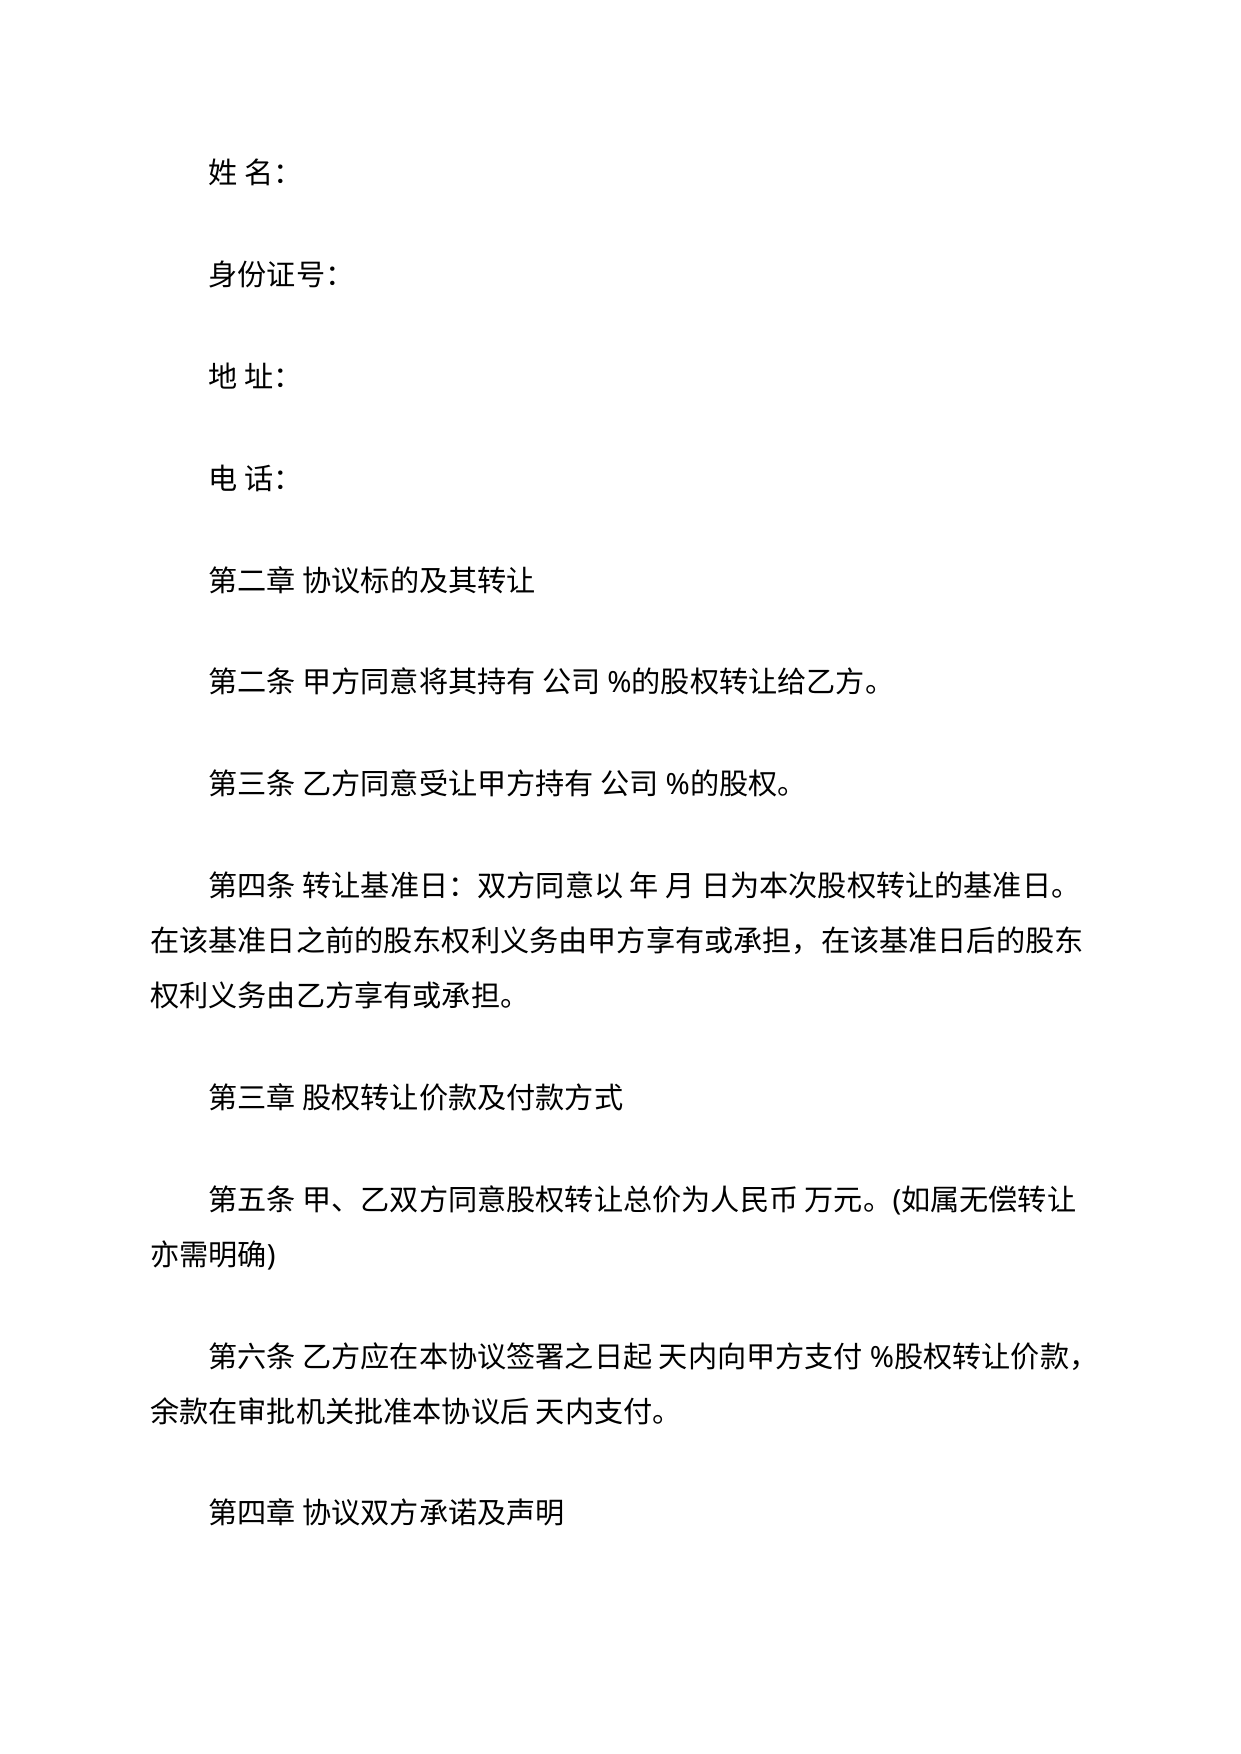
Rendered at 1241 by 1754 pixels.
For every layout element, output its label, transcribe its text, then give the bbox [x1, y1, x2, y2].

text 第四章 协议双方承诺及声明 [150, 1490, 1090, 1532]
text 电 话： [150, 455, 1090, 498]
text 第三条 乙方同意受让甲方持有 公司 %的股权。 [150, 761, 1090, 803]
text 第四条 转让基准日：双方同意以 年 月 日为本次股权转让的基准日。在该基准日之前的股东权利义务由甲方享有或承担，在该基准日后的股东权利义务由乙方享有或承担。 [150, 863, 1090, 1015]
text 身份证号： [150, 252, 1090, 294]
text 第五条 甲、乙双方同意股权转让总价为人民币 万元。(如属无偿转让亦需明确) [150, 1176, 1090, 1273]
text 第三章 股权转让价款及付款方式 [150, 1074, 1090, 1117]
text 第二章 协议标的及其转让 [150, 557, 1090, 599]
text 第二条 甲方同意将其持有 公司 %的股权转让给乙方。 [150, 659, 1090, 701]
text 地 址： [150, 353, 1090, 396]
text 姓 名： [150, 150, 1090, 192]
text 第六条 乙方应在本协议签署之日起 天内向甲方支付 %股权转让价款，余款在审批机关批准本协议后 天内支付。 [150, 1333, 1090, 1430]
